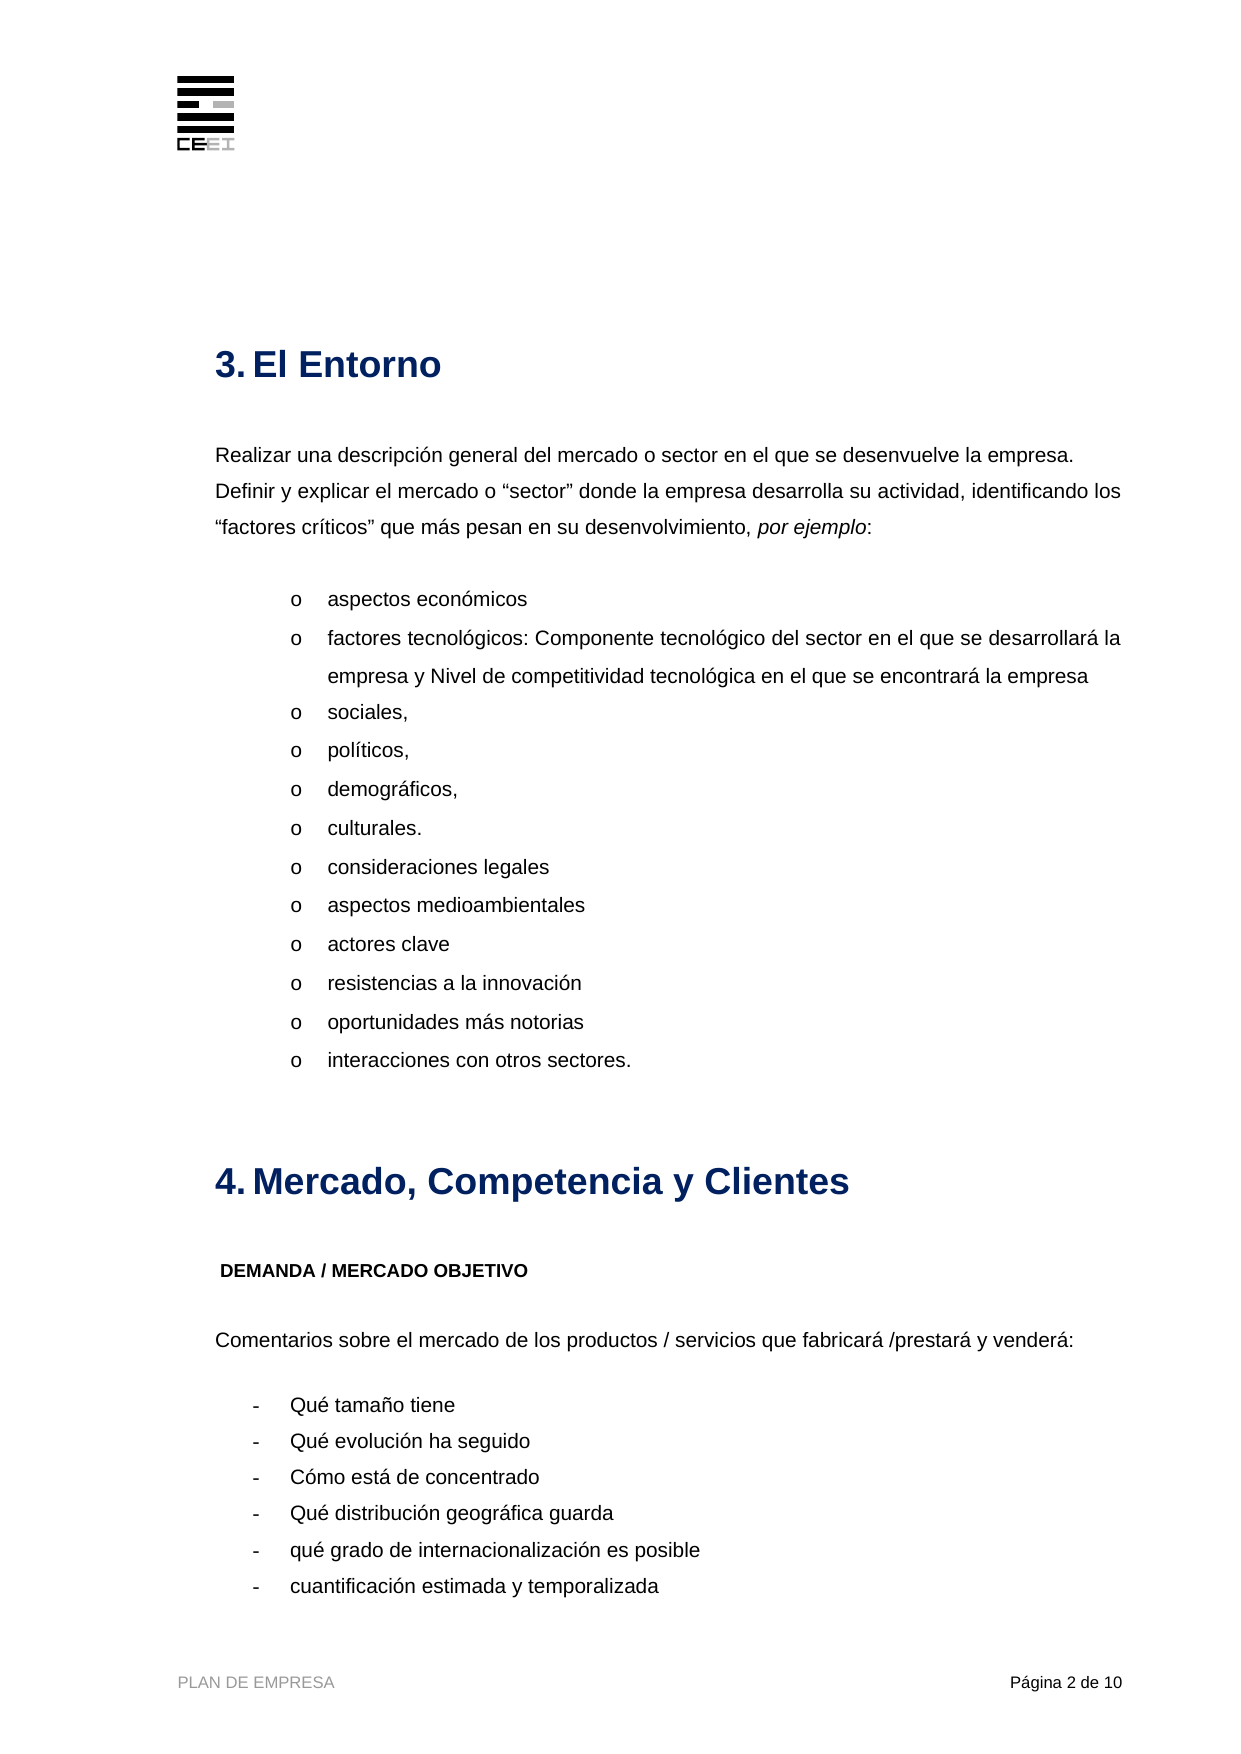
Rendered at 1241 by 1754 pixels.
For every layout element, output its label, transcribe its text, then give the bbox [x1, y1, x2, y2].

list aspectos económicos [290, 587, 1122, 613]
list El Entorno [215, 343, 1122, 386]
list Qué distribución geográfica guarda [252, 1501, 1122, 1525]
list Qué tamaño tiene [252, 1392, 1122, 1417]
list sociales, [290, 699, 1122, 725]
list cuantificación estimada y temporalizada [252, 1574, 1122, 1598]
text DEMANDA / MERCADO OBJETIVO [215, 1259, 1122, 1281]
list aspectos medioambientales [290, 893, 1122, 919]
list Qué evolución ha seguido [252, 1429, 1122, 1453]
list Cómo está de concentrado [252, 1465, 1122, 1489]
list resistencias a la innovación [290, 971, 1122, 997]
text Comentarios sobre el mercado de los productos / servicios que fabricará /prestará y venderá: [215, 1328, 1122, 1352]
list Mercado, Competencia y Clientes [215, 1159, 1122, 1202]
list políticos, [290, 738, 1122, 764]
list oportunidades más notorias [290, 1009, 1122, 1035]
list actores clave [290, 932, 1122, 958]
list consideraciones legales [290, 854, 1122, 880]
text Realizar una descripción general del mercado o sector en el que se desenvuelve la empresa. [215, 443, 1122, 467]
list factores tecnológicos: Componente tecnológico del sector en el que se desarrollará la empresa y Nivel de competitividad tecnológica en el que se encontrará la empresa [290, 626, 1122, 687]
text Definir y explicar el mercado o “sector” donde la empresa desarrolla su actividad, identificando los “factores críticos” que más pesan en su desenvolvimiento, por ejemplo: [215, 479, 1122, 539]
list qué grado de internacionalización es posible [252, 1537, 1122, 1562]
list culturales. [290, 816, 1122, 842]
list demográficos, [290, 777, 1122, 803]
list interacciones con otros sectores. [290, 1048, 1122, 1074]
